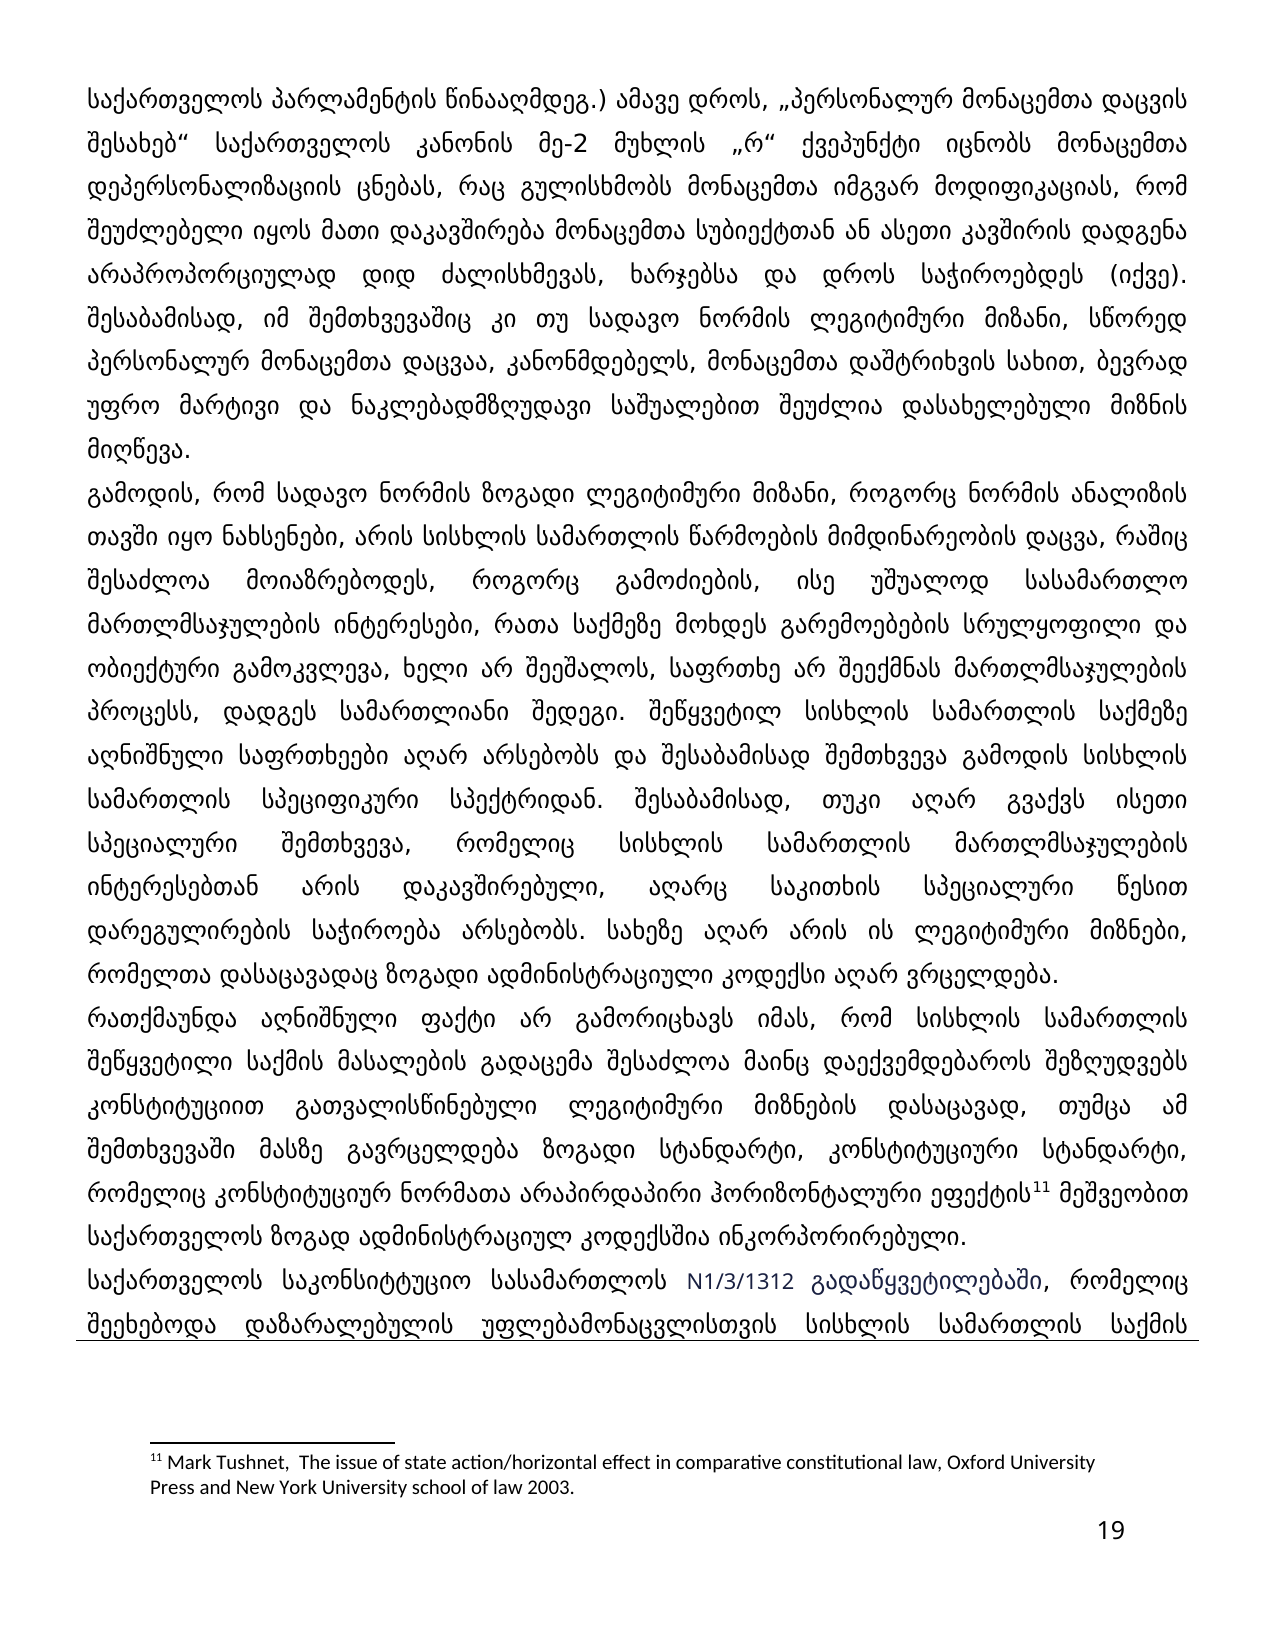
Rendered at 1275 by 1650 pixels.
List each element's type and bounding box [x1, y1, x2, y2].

table_header [76, 85, 1199, 1340]
